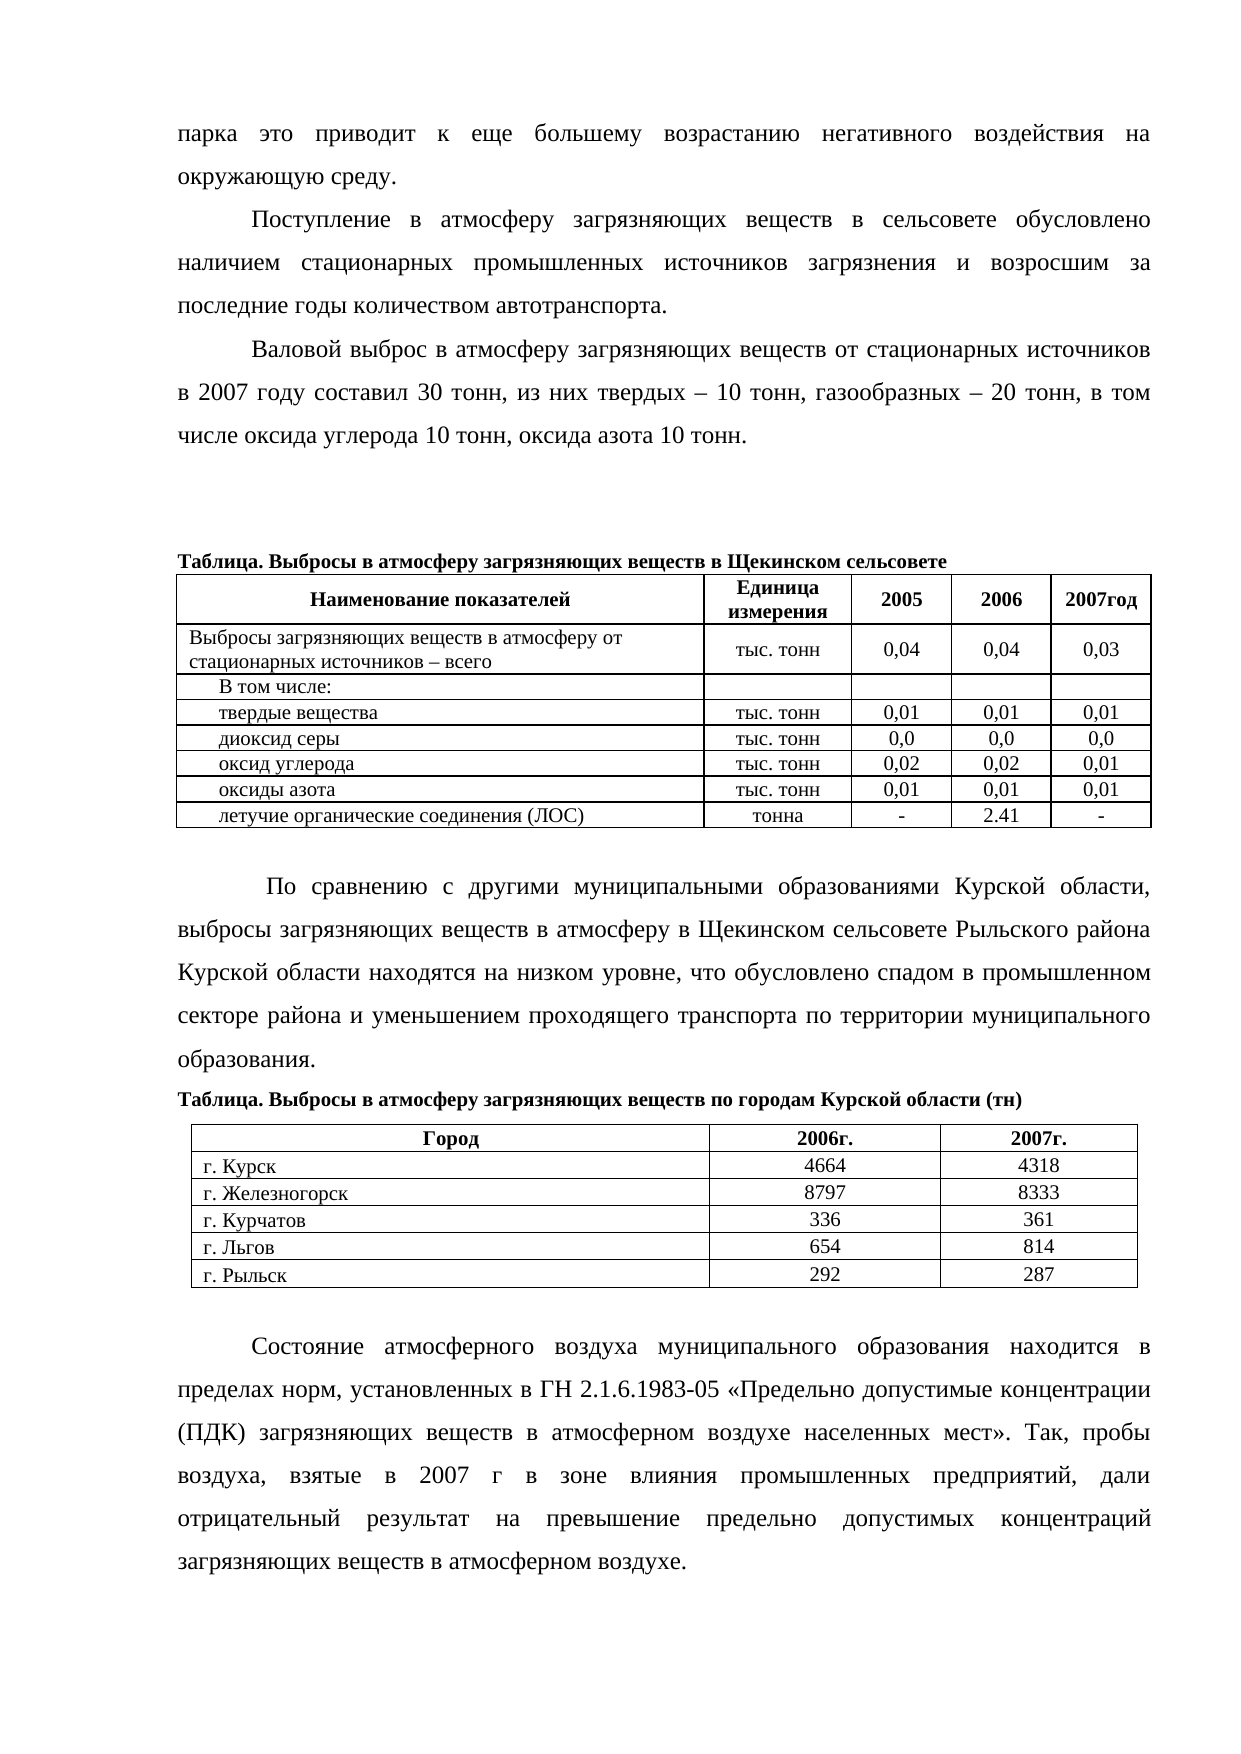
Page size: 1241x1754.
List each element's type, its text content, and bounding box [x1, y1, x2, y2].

table_cell 0,0 [852, 726, 951, 750]
table_cell 0,02 [852, 751, 951, 775]
table_cell 0,04 [952, 625, 1050, 673]
table_cell 287 [941, 1260, 1137, 1287]
table_cell 292 [710, 1260, 940, 1287]
text Валовой выброс в атмосферу загрязняющих веществ от стационарных источников в 2007 году составил 30 тонн, из них твердых – 10 тонн, газообразных – 20 тонн, в том числе оксида углерода 10 тонн, оксида азота 10 тонн. [177, 334, 1152, 449]
table_cell 814 [941, 1233, 1137, 1259]
table_cell твердые вещества [177, 700, 703, 724]
table_cell 8333 [941, 1179, 1137, 1205]
table_cell В том числе: [177, 675, 703, 698]
table_cell 8797 [710, 1179, 940, 1205]
table_cell 336 [710, 1206, 940, 1232]
table_header 2005 [852, 575, 951, 623]
table_cell тыс. тонн [705, 700, 851, 724]
table_cell 2.41 [952, 803, 1050, 827]
text По сравнению с другими муниципальными образованиями Курской области, выбросы загрязняющих веществ в атмосферу в Щекинском сельсовете Рыльского района Курской области находятся на низком уровне, что обусловлено спадом в промышленном секторе района и уменьшением проходящего транспорта по территории муниципального образования. [177, 871, 1152, 1072]
table_cell тыс. тонн [705, 777, 851, 801]
table_cell тонна [705, 803, 851, 827]
table_header Единица измерения [705, 575, 851, 623]
table_cell Выбросы загрязняющих веществ в атмосферу от стационарных источников – всего [177, 625, 703, 673]
table_cell 0,01 [852, 700, 951, 724]
table_cell оксиды азота [177, 777, 703, 801]
table_cell 0,02 [952, 751, 1050, 775]
table_cell - [852, 803, 951, 827]
table_cell [852, 675, 951, 698]
text Таблица. Выбросы в атмосферу загрязняющих веществ в Щекинском сельсовете [177, 549, 1152, 573]
text Состояние атмосферного воздуха муниципального образования находится в пределах норм, установленных в ГН 2.1.6.1983-05 «Предельно допустимые концентрации (ПДК) загрязняющих веществ в атмосферном воздухе населенных мест». Так, пробы воздуха, взятые в 2007 г в зоне влияния промышленных предприятий, дали отрицательный результат на превышение предельно допустимых концентраций загрязняющих веществ в атмосферном воздухе. [177, 1331, 1152, 1575]
table_cell г. Льгов [192, 1233, 709, 1259]
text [177, 118, 1152, 190]
table_cell 0,01 [952, 700, 1050, 724]
table_cell г. Железногорск [192, 1179, 709, 1205]
table_cell - [1052, 803, 1150, 827]
table_cell 0,01 [952, 777, 1050, 801]
table_header 2007г. [941, 1125, 1137, 1151]
table_cell тыс. тонн [705, 751, 851, 775]
table_cell 0,01 [1052, 700, 1150, 724]
table_header 2006 [952, 575, 1050, 623]
table_cell 654 [710, 1233, 940, 1259]
table_cell [952, 675, 1050, 698]
table_cell оксид углерода [177, 751, 703, 775]
table_cell 0,01 [1052, 777, 1150, 801]
text Таблица. Выбросы в атмосферу загрязняющих веществ по городам Курской области (тн) [177, 1087, 1152, 1111]
table_cell летучие органические соединения (ЛОС) [177, 803, 703, 827]
table_cell 0,0 [1052, 726, 1150, 750]
table_cell 4318 [941, 1152, 1137, 1178]
table_header 2007год [1052, 575, 1150, 623]
table_cell тыс. тонн [705, 726, 851, 750]
text Поступление в атмосферу загрязняющих веществ в сельсовете обусловлено наличием стационарных промышленных источников загрязнения и возросшим за последние годы количеством автотранспорта. [177, 204, 1152, 319]
table_cell тыс. тонн [705, 625, 851, 673]
table_cell диоксид серы [177, 726, 703, 750]
table_cell [705, 675, 851, 698]
table_cell 0,0 [952, 726, 1050, 750]
table_cell 0,04 [852, 625, 951, 673]
table_cell 0,03 [1052, 625, 1150, 673]
table_header 2006г. [710, 1125, 940, 1151]
table_cell 4664 [710, 1152, 940, 1178]
table_cell 361 [941, 1206, 1137, 1232]
table_cell 0,01 [1052, 751, 1150, 775]
table_header Город [192, 1125, 709, 1151]
table_cell 0,01 [852, 777, 951, 801]
table_cell г. Рыльск [192, 1260, 709, 1287]
table_header Наименование показателей [177, 575, 703, 623]
table_cell г. Курск [192, 1152, 709, 1178]
table_cell г. Курчатов [192, 1206, 709, 1232]
table_cell [1052, 675, 1150, 698]
